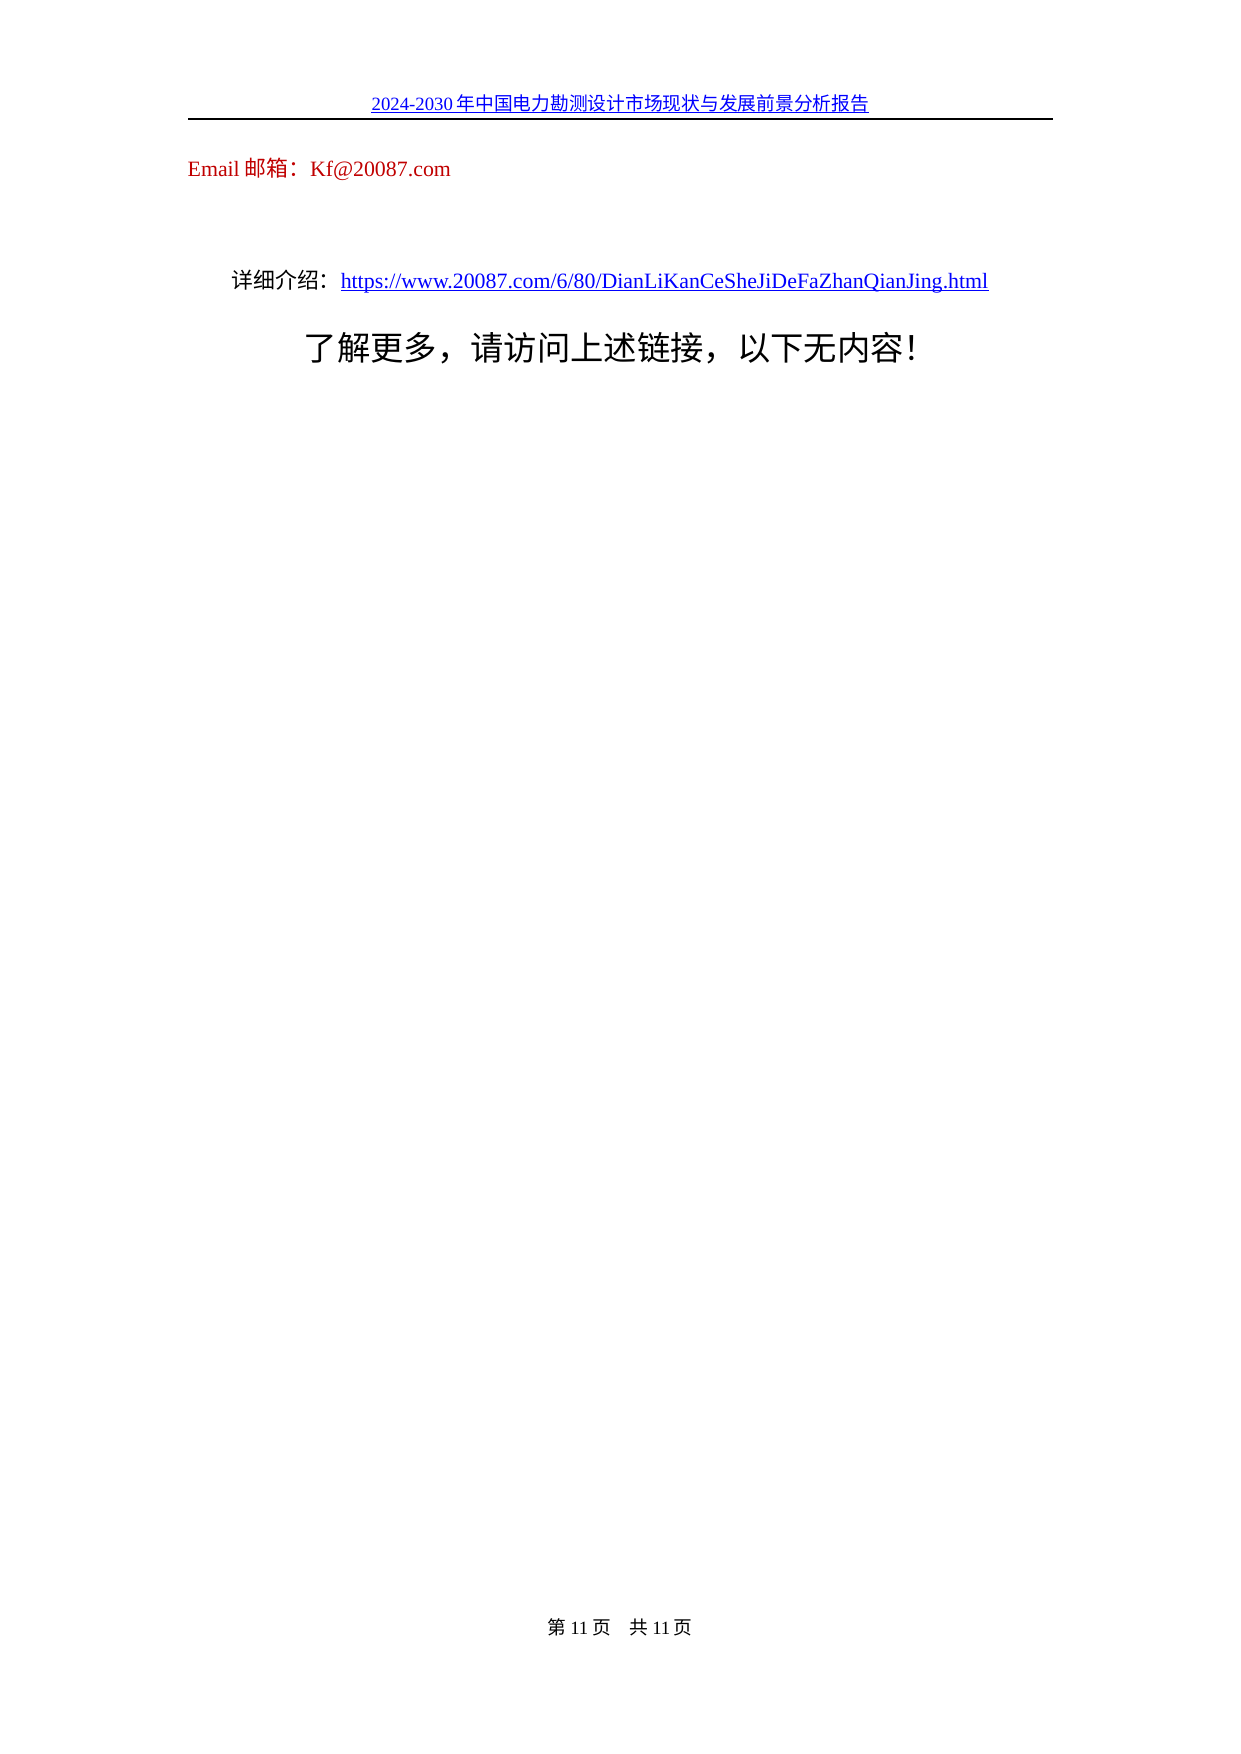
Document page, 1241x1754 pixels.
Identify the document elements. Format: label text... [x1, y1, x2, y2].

text 详细介绍：https://www.20087.com/6/80/DianLiKanCeSheJiDeFaZhanQianJing.html [187, 263, 1053, 296]
text Email邮箱：Kf@20087.com [187, 150, 1053, 183]
title 了解更多，请访问上述链接，以下无内容！ [187, 313, 1053, 378]
